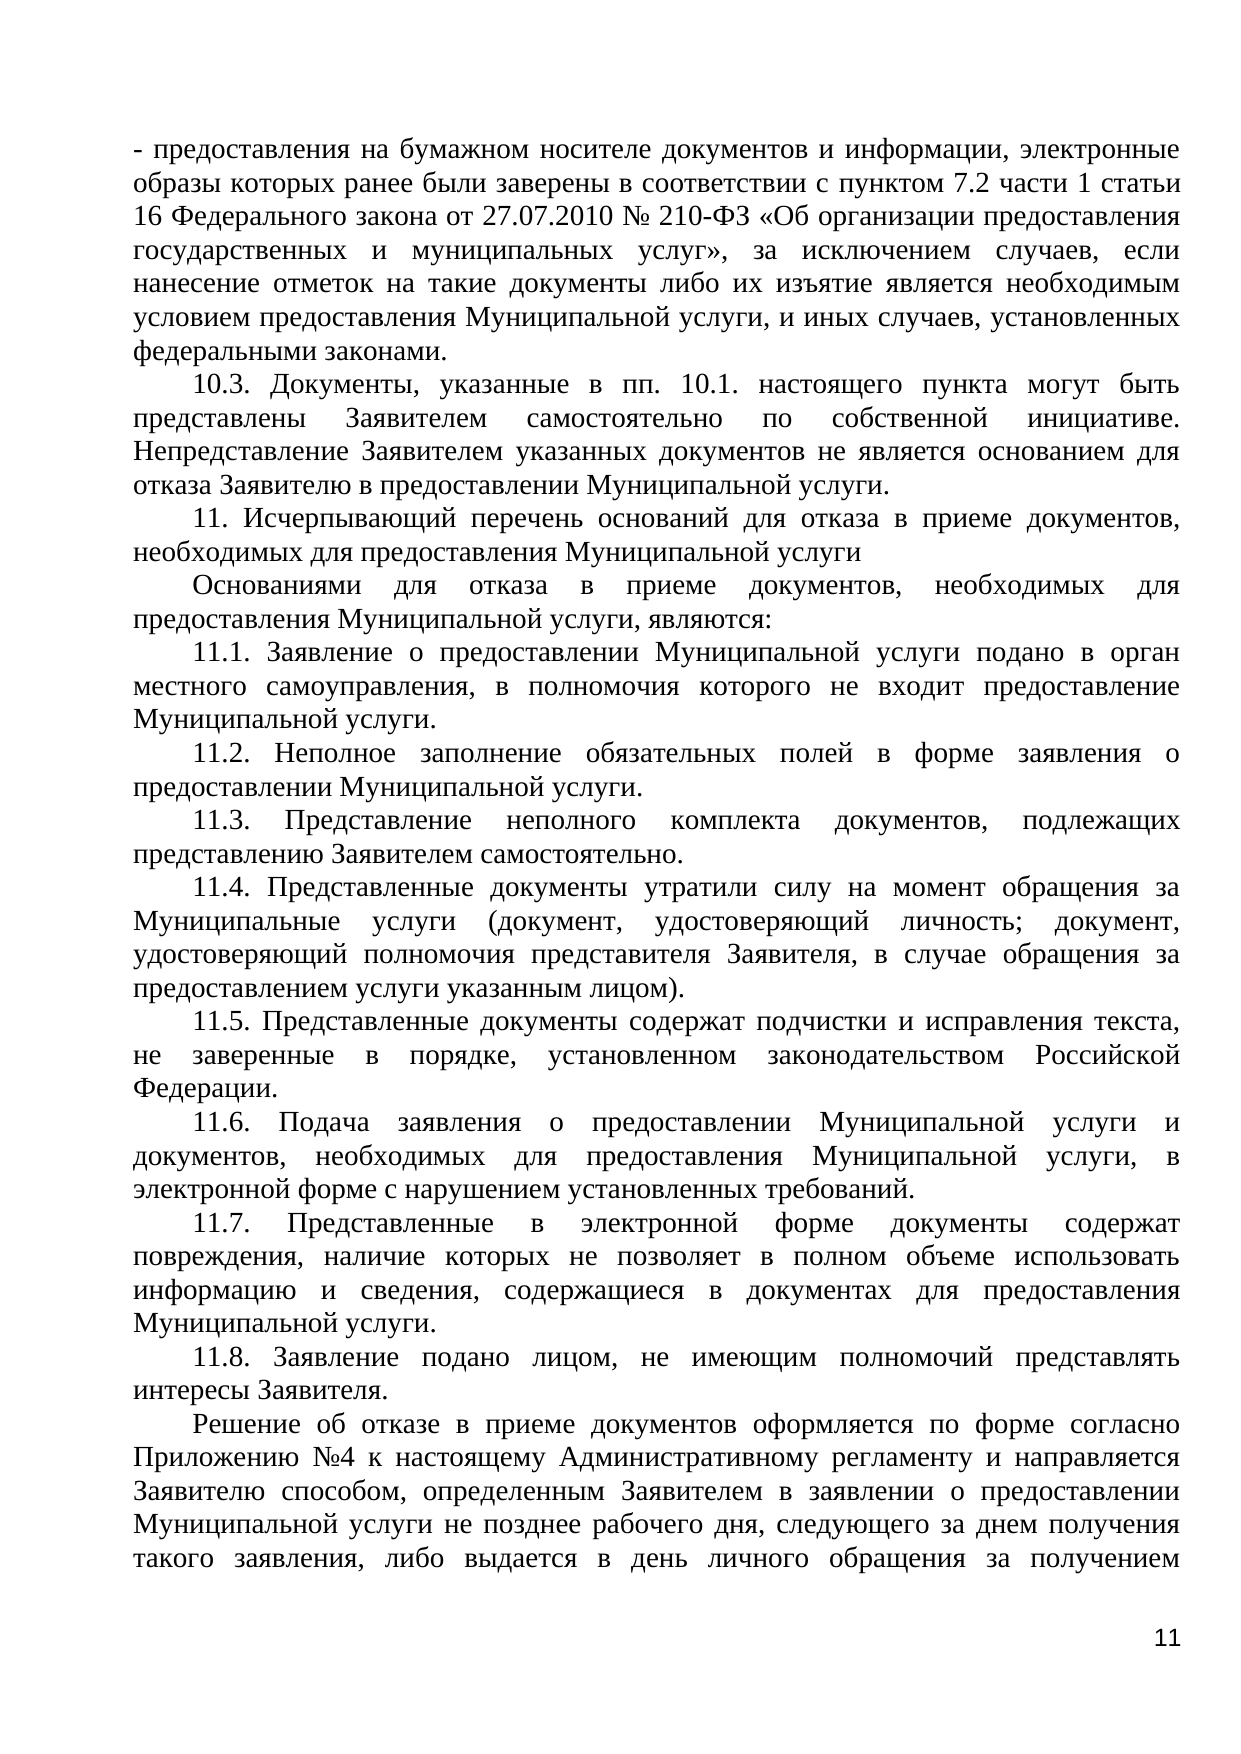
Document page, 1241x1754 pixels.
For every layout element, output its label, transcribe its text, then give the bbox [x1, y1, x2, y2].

text 11.2. Неполное заполнение обязательных полей в форме заявления о предоставлении Муниципальной услуги. [133, 735, 1181, 802]
text 11.1. Заявление о предоставлении Муниципальной услуги подано в орган местного самоуправления, в полномочия которого не входит предоставление Муниципальной услуги. [133, 634, 1181, 735]
text 11. Исчерпывающий перечень оснований для отказа в приеме документов, необходимых для предоставления Муниципальной услуги [133, 500, 1181, 567]
text 11.7. Представленные в электронной форме документы содержат повреждения, наличие которых не позволяет в полном объеме использовать информацию и сведения, содержащиеся в документах для предоставления Муниципальной услуги. [133, 1205, 1181, 1339]
text Основаниями для отказа в приеме документов, необходимых для предоставления Муниципальной услуги, являются: [133, 567, 1181, 634]
text 11.5. Представленные документы содержат подчистки и исправления текста, не заверенные в порядке, установленном законодательством Российской Федерации. [133, 1003, 1181, 1104]
text 11.6. Подача заявления о предоставлении Муниципальной услуги и документов, необходимых для предоставления Муниципальной услуги, в электронной форме с нарушением установленных требований. [133, 1104, 1181, 1205]
text - предоставления на бумажном носителе документов и информации, электронные образы которых ранее были заверены в соответствии с пунктом 7.2 части 1 статьи 16 Федерального закона от 27.07.2010 № 210-ФЗ «Об организации предоставления государственных и муниципальных услуг», за исключением случаев, если нанесение отметок на такие документы либо их изъятие является необходимым условием предоставления Муниципальной услуги, и иных случаев, установленных федеральными законами. [133, 131, 1181, 366]
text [133, 1406, 1181, 1574]
text 10.3. Документы, указанные в пп. 10.1. настоящего пункта могут быть представлены Заявителем самостоятельно по собственной инициативе. Непредставление Заявителем указанных документов не является основанием для отказа Заявителю в предоставлении Муниципальной услуги. [133, 366, 1181, 500]
text 11.4. Представленные документы утратили силу на момент обращения за Муниципальные услуги (документ, удостоверяющий личность; документ, удостоверяющий полномочия представителя Заявителя, в случае обращения за предоставлением услуги указанным лицом). [133, 869, 1181, 1003]
text 11.3. Представление неполного комплекта документов, подлежащих представлению Заявителем самостоятельно. [133, 802, 1181, 869]
text 11.8. Заявление подано лицом, не имеющим полномочий представлять интересы Заявителя. [133, 1339, 1181, 1406]
